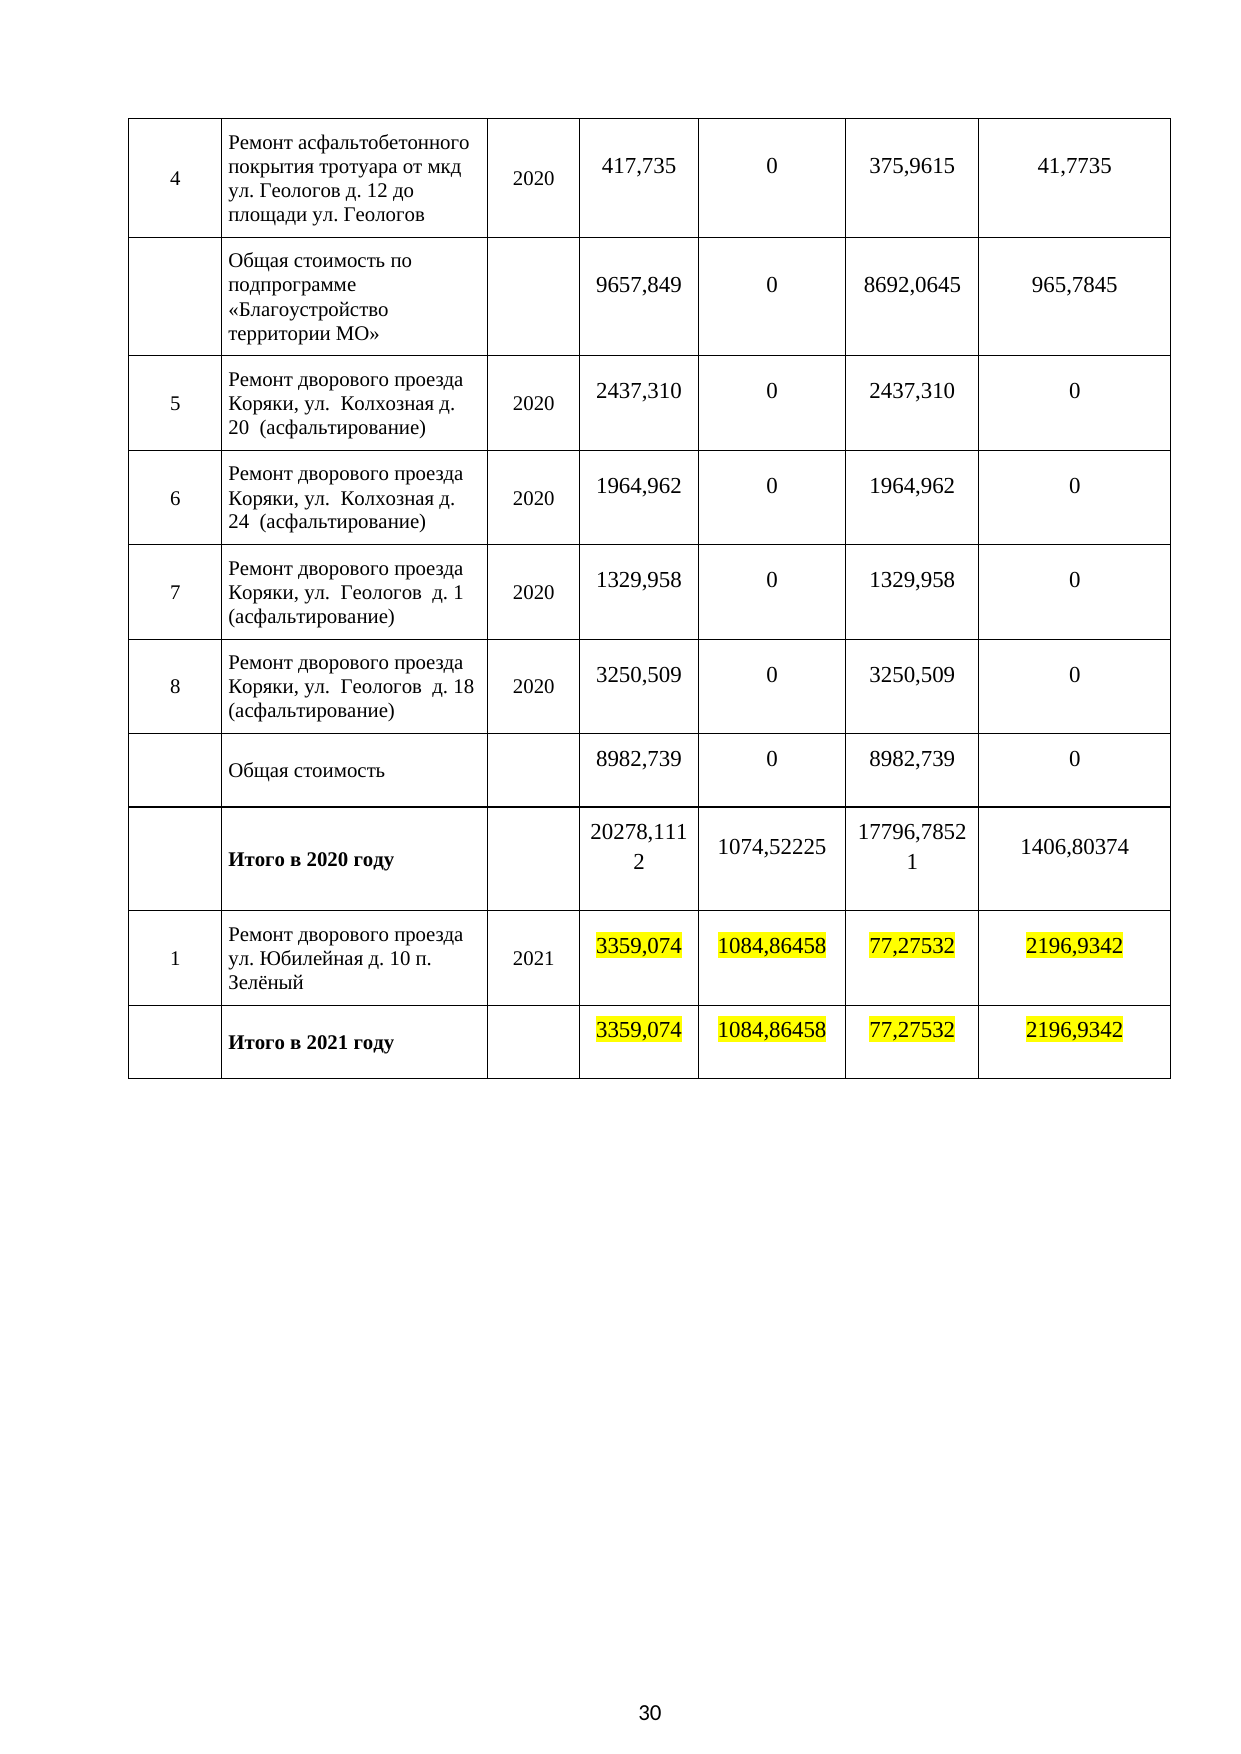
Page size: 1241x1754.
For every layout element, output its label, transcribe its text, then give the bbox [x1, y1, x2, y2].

table_cell 77,27532 [846, 911, 978, 1004]
table_cell 0 [979, 734, 1170, 806]
table_cell [488, 734, 579, 806]
table_cell Ремонт дворового проезда Коряки, ул. Геологов д. 18 (асфальтирование) [222, 640, 487, 733]
table_cell 2020 [488, 119, 579, 237]
table_cell 1 [129, 911, 221, 1004]
table_cell 8982,739 [846, 734, 978, 806]
table_cell 77,27532 [846, 1006, 978, 1078]
table_cell Ремонт дворового проезда ул. Юбилейная д. 10 п. Зелёный [222, 911, 487, 1004]
table_cell 41,7735 [979, 119, 1170, 237]
table_cell [488, 238, 579, 355]
table_cell 1329,958 [846, 545, 978, 639]
table_cell Итого в 2021 году [222, 1006, 487, 1078]
table_cell 6 [129, 451, 221, 544]
table_cell 2437,310 [580, 356, 698, 450]
table_cell 0 [979, 640, 1170, 733]
table_cell [129, 808, 221, 910]
table_cell Общая стоимость по подпрограмме «Благоустройство территории МО» [222, 238, 487, 355]
table_cell 3359,074 [580, 911, 698, 1004]
table_cell Общая стоимость [222, 734, 487, 806]
table_cell 0 [699, 119, 845, 237]
table_cell 9657,849 [580, 238, 698, 355]
table_cell 0 [699, 640, 845, 733]
table_cell Ремонт дворового проезда Коряки, ул. Колхозная д. 24 (асфальтирование) [222, 451, 487, 544]
table_cell 8692,0645 [846, 238, 978, 355]
table_cell 1329,958 [580, 545, 698, 639]
table_cell 2437,310 [846, 356, 978, 450]
table_cell 7 [129, 545, 221, 639]
table_cell [488, 1006, 579, 1078]
table_cell 0 [699, 451, 845, 544]
table_cell 20278,1112 [580, 808, 698, 910]
table_cell 0 [699, 238, 845, 355]
table_cell [488, 808, 579, 910]
table_cell 0 [979, 356, 1170, 450]
table_cell 3250,509 [580, 640, 698, 733]
table_cell 965,7845 [979, 238, 1170, 355]
table_cell [129, 734, 221, 806]
table_cell 0 [699, 734, 845, 806]
table_cell 5 [129, 356, 221, 450]
table_cell 2020 [488, 451, 579, 544]
table_cell [129, 238, 221, 355]
table_cell 4 [129, 119, 221, 237]
table_cell 2020 [488, 545, 579, 639]
table_cell 1964,962 [846, 451, 978, 544]
table_cell Ремонт асфальтобетонного покрытия тротуара от мкд ул. Геологов д. 12 до площади ул. Геологов [222, 119, 487, 237]
table_cell 0 [979, 545, 1170, 639]
table_cell 1084,86458 [699, 1006, 845, 1078]
table_cell 17796,78521 [846, 808, 978, 910]
table_cell Ремонт дворового проезда Коряки, ул. Колхозная д. 20 (асфальтирование) [222, 356, 487, 450]
table_cell 0 [699, 356, 845, 450]
table_cell 3250,509 [846, 640, 978, 733]
table_cell 3359,074 [580, 1006, 698, 1078]
table_cell 2020 [488, 640, 579, 733]
table_cell Ремонт дворового проезда Коряки, ул. Геологов д. 1 (асфальтирование) [222, 545, 487, 639]
table_cell 1964,962 [580, 451, 698, 544]
table_cell Итого в 2020 году [222, 808, 487, 910]
table_cell 1406,80374 [979, 808, 1170, 910]
table_cell [129, 1006, 221, 1078]
table_cell 8 [129, 640, 221, 733]
table_cell 2020 [488, 356, 579, 450]
table_cell 8982,739 [580, 734, 698, 806]
table_cell 2021 [488, 911, 579, 1004]
table_cell 2196,9342 [979, 911, 1170, 1004]
table_cell 1074,52225 [699, 808, 845, 910]
table_cell 1084,86458 [699, 911, 845, 1004]
table_cell 375,9615 [846, 119, 978, 237]
table_cell 0 [699, 545, 845, 639]
table_cell 417,735 [580, 119, 698, 237]
table_cell 2196,9342 [979, 1006, 1170, 1078]
table_cell 0 [979, 451, 1170, 544]
